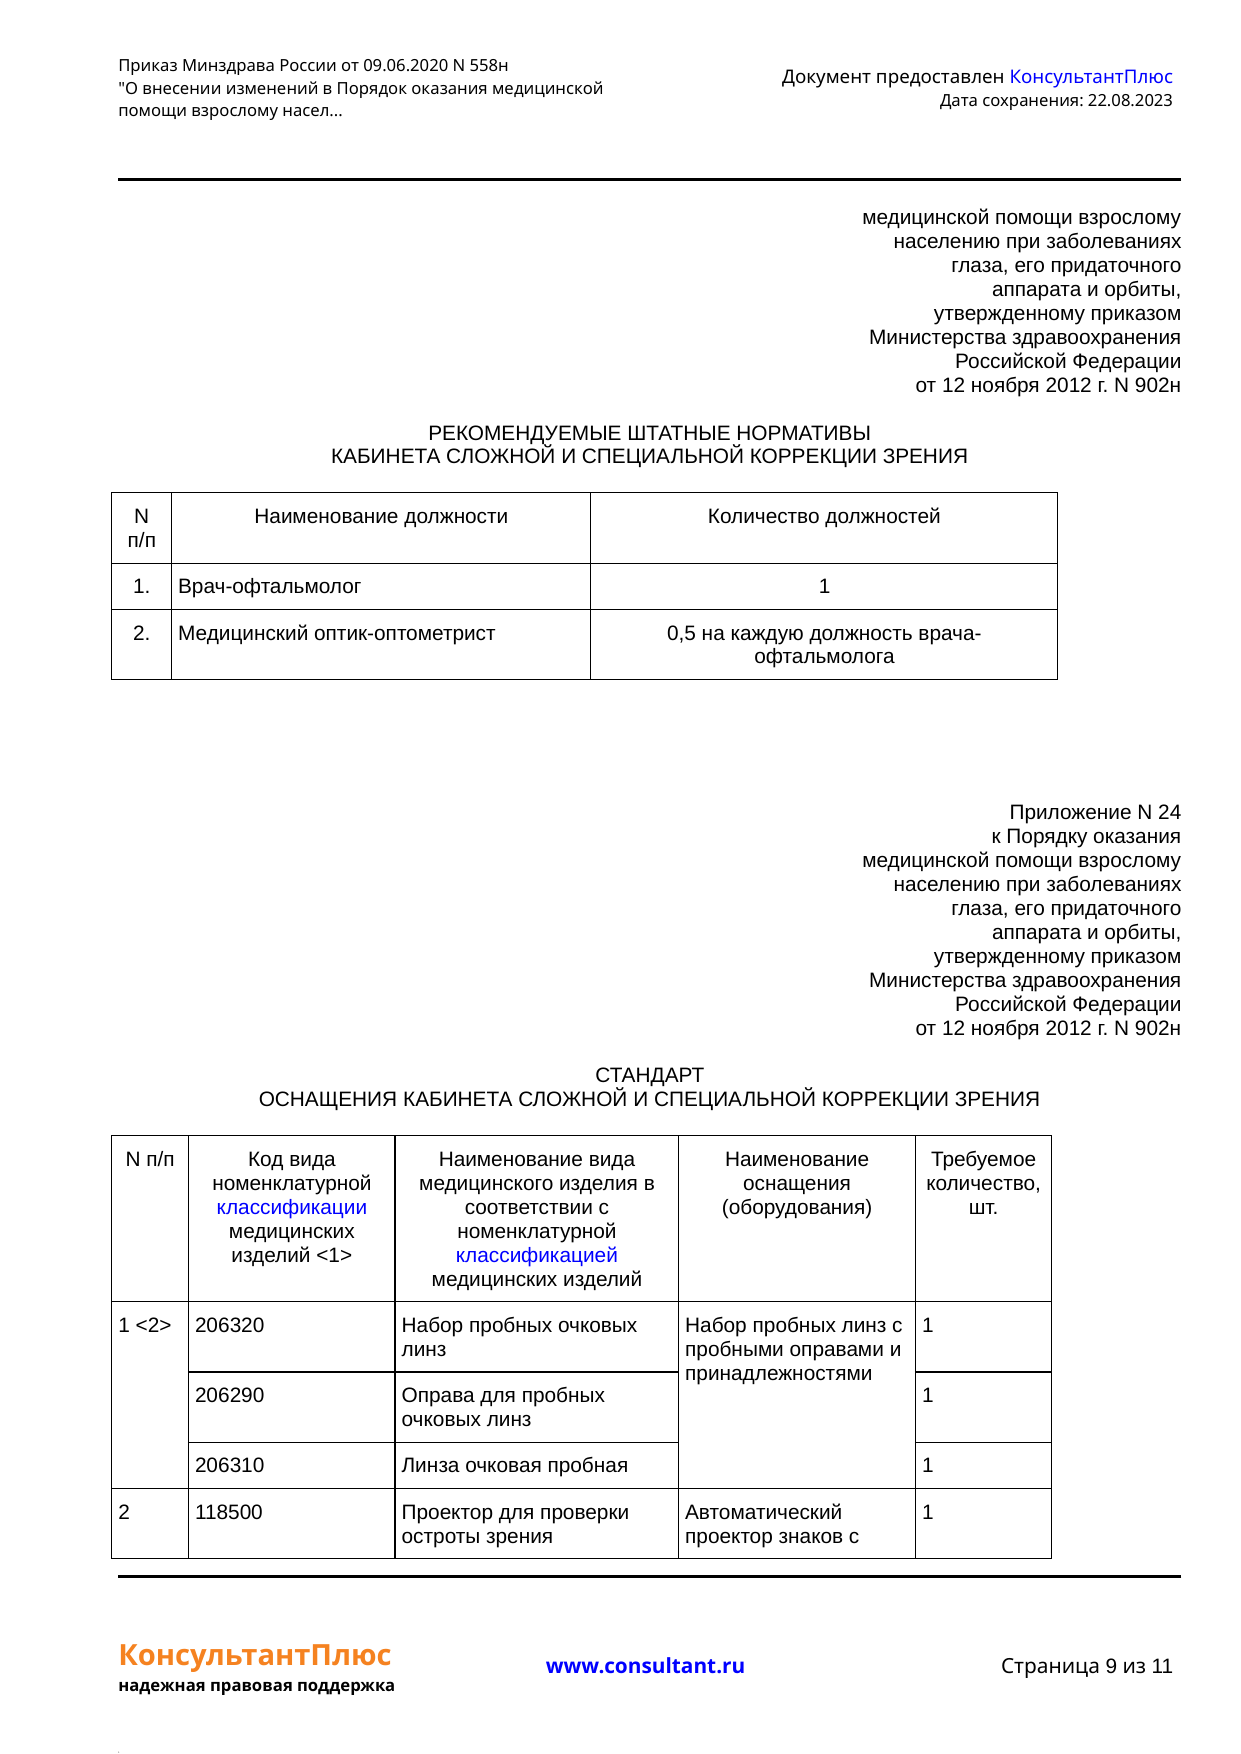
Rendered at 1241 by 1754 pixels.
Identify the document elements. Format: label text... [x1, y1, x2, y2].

table_cell Оправа для пробных очковых линз [396, 1373, 678, 1442]
text глаза, его придаточного [118, 896, 1181, 919]
table_cell 0,5 на каждую должность врача-офтальмолога [591, 610, 1057, 679]
text аппарата и орбиты, [118, 919, 1181, 943]
text утвержденному приказом [118, 301, 1181, 324]
text аппарата и орбиты, [118, 277, 1181, 301]
text Российской Федерации [118, 348, 1181, 372]
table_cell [679, 1489, 915, 1558]
text РЕКОМЕНДУЕМЫЕ ШТАТНЫЕ НОРМАТИВЫ [118, 420, 1181, 444]
table_header Требуемое количество, шт. [916, 1136, 1051, 1301]
table_header N п/п [112, 1136, 188, 1301]
table_header Наименование оснащения (оборудования) [679, 1136, 915, 1301]
table_cell 2. [112, 610, 171, 679]
table_cell 1 [916, 1443, 1051, 1488]
text КАБИНЕТА СЛОЖНОЙ И СПЕЦИАЛЬНОЙ КОРРЕКЦИИ ЗРЕНИЯ [118, 444, 1181, 468]
text от 12 ноября 2012 г. N 902н [118, 372, 1181, 396]
text глаза, его придаточного [118, 253, 1181, 277]
text ОСНАЩЕНИЯ КАБИНЕТА СЛОЖНОЙ И СПЕЦИАЛЬНОЙ КОРРЕКЦИИ ЗРЕНИЯ [118, 1087, 1181, 1111]
table_header Наименование вида медицинского изделия в соответствии с номенклатурной классификацией медицинских изделий [396, 1136, 678, 1301]
table_cell 206320 [189, 1302, 394, 1371]
table_header Количество должностей [591, 493, 1057, 562]
table_cell Линза очковая пробная [396, 1443, 678, 1488]
text к Порядку оказания [118, 824, 1181, 848]
table_cell 1. [112, 564, 171, 609]
text СТАНДАРТ [118, 1063, 1181, 1087]
table_header Наименование должности [172, 493, 590, 562]
text населению при заболеваниях [118, 872, 1181, 896]
table_cell 1 <2> [112, 1302, 188, 1488]
text медицинской помощи взрослому [118, 848, 1181, 872]
table_cell 1 [916, 1373, 1051, 1442]
table_cell 1 [916, 1302, 1051, 1371]
table_cell 1 [916, 1489, 1051, 1558]
table_cell 1 [591, 564, 1057, 609]
table_cell Набор пробных линз с пробными оправами и принадлежностями [679, 1302, 915, 1488]
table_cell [396, 1489, 678, 1558]
table_cell 206310 [189, 1443, 394, 1488]
table_cell Набор пробных очковых линз [396, 1302, 678, 1371]
table_header N п/п [112, 493, 171, 562]
table_header Код вида номенклатурной классификации медицинских изделий <1> [189, 1136, 394, 1301]
text утвержденному приказом [118, 943, 1181, 967]
text населению при заболеваниях [118, 229, 1181, 253]
table_cell Медицинский оптик-оптометрист [172, 610, 590, 679]
table_cell 118500 [189, 1489, 394, 1558]
text Приложение N 24 [118, 800, 1181, 824]
table_cell 206290 [189, 1373, 394, 1442]
text Министерства здравоохранения [118, 324, 1181, 348]
text Министерства здравоохранения [118, 967, 1181, 991]
table_cell 2 [112, 1489, 188, 1558]
table_cell Врач-офтальмолог [172, 564, 590, 609]
text от 12 ноября 2012 г. N 902н [118, 1015, 1181, 1039]
text Российской Федерации [118, 991, 1181, 1015]
text медицинской помощи взрослому [118, 205, 1181, 229]
